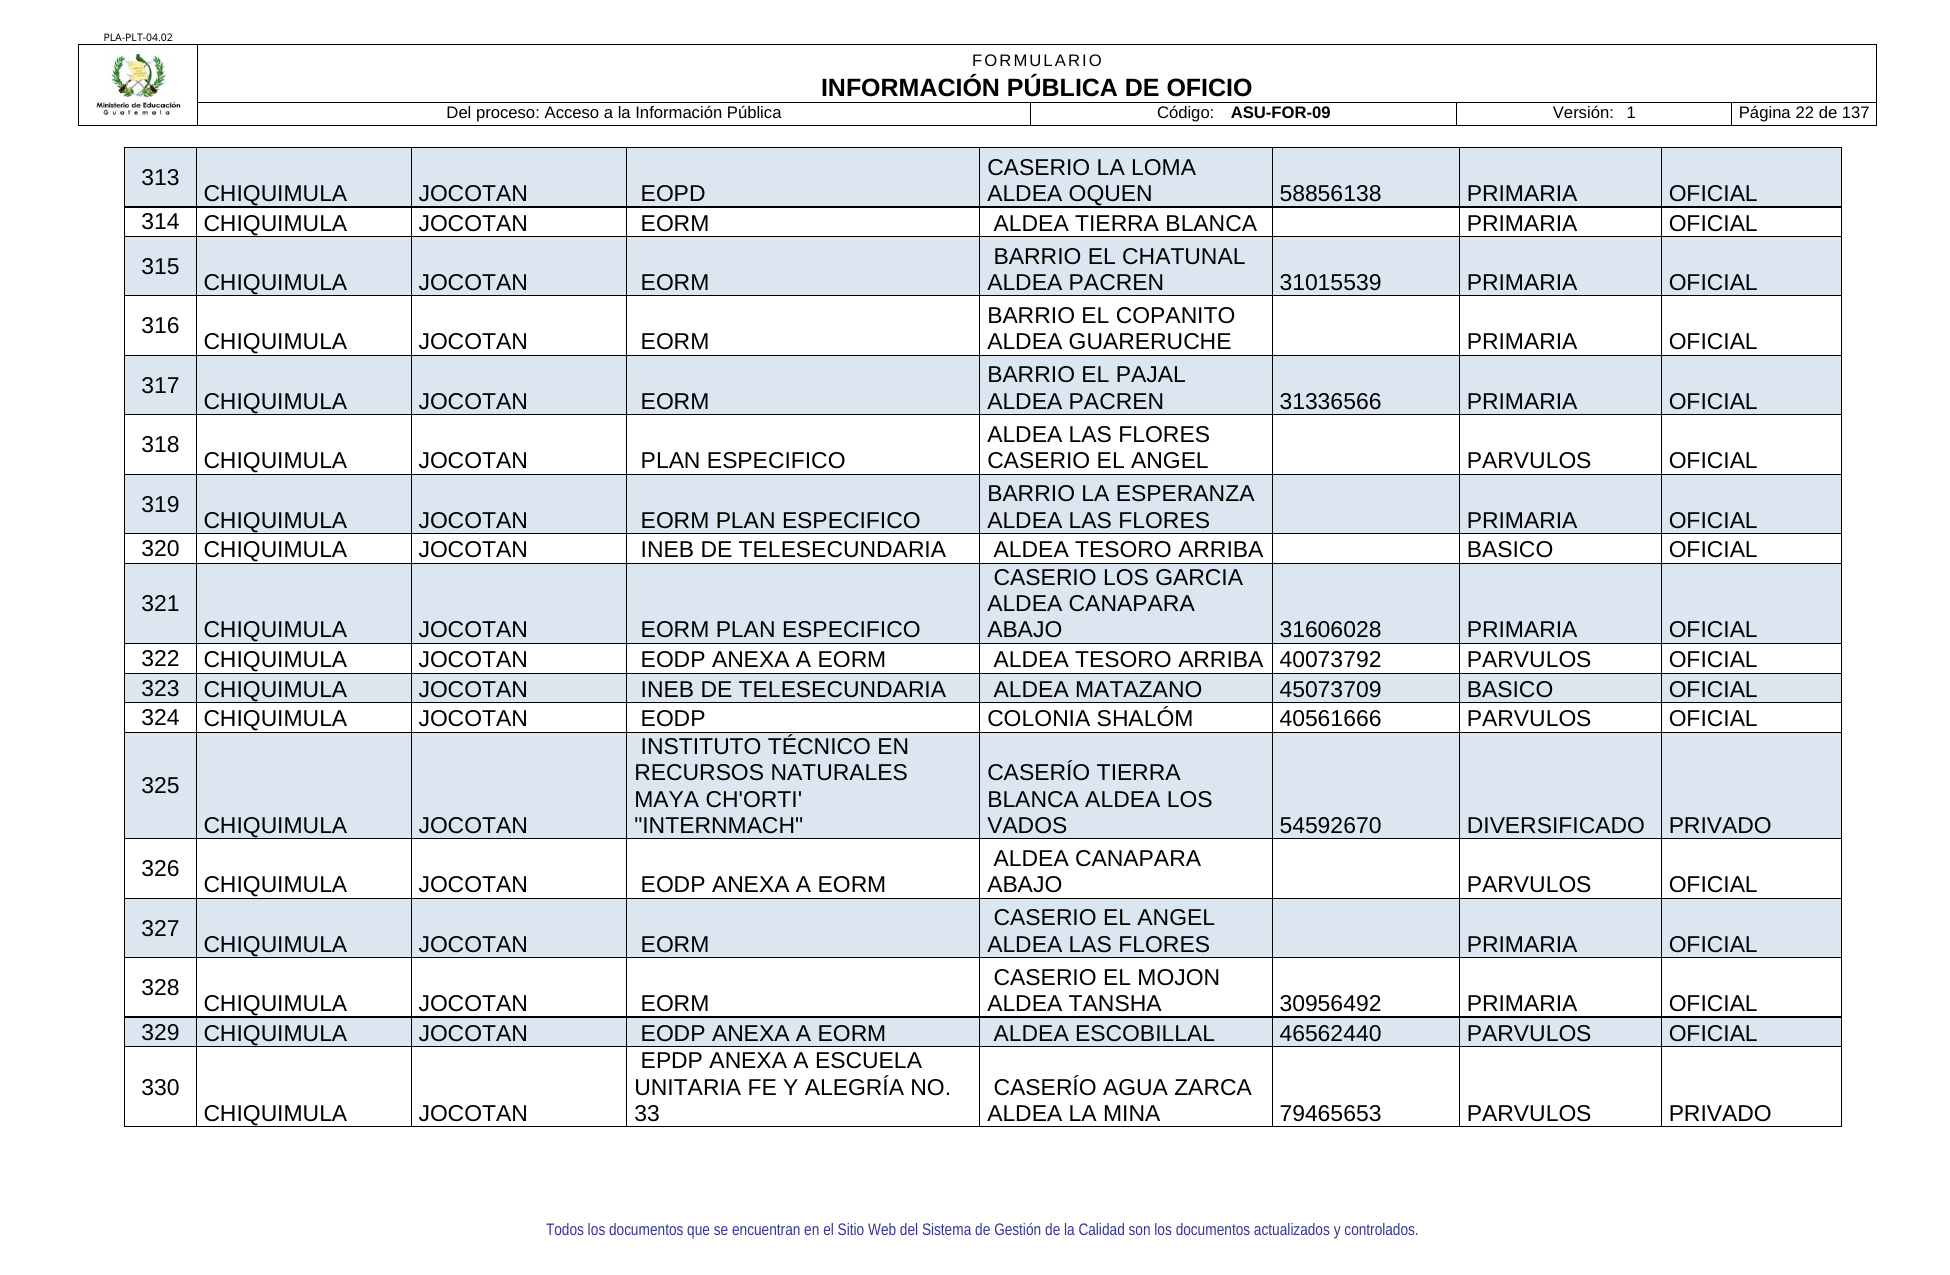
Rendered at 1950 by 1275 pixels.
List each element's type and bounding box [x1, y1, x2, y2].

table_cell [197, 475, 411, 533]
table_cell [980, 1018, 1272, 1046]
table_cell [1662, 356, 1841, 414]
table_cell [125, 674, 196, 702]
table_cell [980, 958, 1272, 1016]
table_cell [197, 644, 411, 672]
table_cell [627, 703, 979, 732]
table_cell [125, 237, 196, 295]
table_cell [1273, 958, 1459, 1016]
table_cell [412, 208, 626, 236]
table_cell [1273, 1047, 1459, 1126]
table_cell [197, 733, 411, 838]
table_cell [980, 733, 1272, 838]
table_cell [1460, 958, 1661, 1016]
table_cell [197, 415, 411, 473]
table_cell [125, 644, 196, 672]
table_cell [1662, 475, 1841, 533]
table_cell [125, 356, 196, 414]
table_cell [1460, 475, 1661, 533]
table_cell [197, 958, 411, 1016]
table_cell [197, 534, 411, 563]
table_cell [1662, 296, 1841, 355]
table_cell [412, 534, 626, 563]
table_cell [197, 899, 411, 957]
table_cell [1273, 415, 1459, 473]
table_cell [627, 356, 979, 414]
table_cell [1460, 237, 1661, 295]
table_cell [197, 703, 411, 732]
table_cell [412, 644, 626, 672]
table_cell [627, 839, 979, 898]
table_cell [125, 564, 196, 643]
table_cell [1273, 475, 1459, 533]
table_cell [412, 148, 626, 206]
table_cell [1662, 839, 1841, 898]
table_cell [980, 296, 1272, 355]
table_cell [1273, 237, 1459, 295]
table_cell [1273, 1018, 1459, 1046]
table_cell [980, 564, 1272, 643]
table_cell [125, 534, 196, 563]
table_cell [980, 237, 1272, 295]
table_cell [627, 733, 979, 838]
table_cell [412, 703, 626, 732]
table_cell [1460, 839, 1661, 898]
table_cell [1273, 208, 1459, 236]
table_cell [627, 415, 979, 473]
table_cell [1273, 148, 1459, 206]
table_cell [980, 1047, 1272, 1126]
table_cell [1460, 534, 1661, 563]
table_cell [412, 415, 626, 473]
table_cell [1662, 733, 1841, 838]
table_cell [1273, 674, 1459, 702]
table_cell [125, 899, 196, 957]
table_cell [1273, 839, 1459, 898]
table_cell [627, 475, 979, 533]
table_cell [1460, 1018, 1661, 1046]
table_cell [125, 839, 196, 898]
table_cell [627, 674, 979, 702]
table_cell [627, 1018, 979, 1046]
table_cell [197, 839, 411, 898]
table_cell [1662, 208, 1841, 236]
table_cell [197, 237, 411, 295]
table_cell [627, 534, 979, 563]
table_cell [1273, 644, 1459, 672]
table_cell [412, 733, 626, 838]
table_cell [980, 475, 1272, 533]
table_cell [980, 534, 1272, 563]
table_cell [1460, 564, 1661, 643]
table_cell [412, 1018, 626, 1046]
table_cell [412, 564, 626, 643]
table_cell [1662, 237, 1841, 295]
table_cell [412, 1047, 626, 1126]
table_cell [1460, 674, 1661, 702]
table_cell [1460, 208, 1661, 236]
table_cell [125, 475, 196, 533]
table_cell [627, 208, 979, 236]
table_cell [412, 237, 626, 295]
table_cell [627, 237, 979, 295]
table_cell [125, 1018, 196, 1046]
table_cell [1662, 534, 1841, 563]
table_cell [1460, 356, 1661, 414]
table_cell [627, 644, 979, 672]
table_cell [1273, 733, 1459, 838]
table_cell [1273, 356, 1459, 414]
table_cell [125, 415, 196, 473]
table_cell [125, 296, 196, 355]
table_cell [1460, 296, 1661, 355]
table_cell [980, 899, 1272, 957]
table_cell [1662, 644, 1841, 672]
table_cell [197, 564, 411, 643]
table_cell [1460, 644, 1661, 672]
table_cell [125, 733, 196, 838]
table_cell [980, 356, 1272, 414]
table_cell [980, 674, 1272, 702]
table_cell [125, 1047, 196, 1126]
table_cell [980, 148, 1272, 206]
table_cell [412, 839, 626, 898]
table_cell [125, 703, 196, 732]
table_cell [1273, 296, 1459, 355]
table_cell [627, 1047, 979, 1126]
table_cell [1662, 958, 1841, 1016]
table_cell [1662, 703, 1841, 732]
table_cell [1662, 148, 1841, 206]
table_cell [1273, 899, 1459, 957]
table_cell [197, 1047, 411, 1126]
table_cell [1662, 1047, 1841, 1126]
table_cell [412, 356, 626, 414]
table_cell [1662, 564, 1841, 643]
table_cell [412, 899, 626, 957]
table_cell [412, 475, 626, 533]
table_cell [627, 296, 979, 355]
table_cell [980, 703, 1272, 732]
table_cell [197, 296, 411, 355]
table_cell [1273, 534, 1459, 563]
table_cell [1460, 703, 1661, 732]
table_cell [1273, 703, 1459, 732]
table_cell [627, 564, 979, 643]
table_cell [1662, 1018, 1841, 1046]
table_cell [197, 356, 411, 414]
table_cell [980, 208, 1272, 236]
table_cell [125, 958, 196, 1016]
picture [95, 51, 181, 117]
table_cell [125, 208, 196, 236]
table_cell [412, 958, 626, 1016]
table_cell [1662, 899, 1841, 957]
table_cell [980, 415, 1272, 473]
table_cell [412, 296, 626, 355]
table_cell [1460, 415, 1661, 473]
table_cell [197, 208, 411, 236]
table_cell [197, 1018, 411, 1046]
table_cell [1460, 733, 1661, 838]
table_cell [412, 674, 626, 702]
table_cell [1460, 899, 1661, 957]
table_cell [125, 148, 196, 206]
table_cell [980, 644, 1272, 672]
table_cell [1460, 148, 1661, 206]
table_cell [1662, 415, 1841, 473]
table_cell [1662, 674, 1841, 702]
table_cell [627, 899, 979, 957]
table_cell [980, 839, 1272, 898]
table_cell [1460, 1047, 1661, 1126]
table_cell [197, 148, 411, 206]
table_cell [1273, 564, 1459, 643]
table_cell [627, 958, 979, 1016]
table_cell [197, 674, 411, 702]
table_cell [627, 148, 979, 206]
